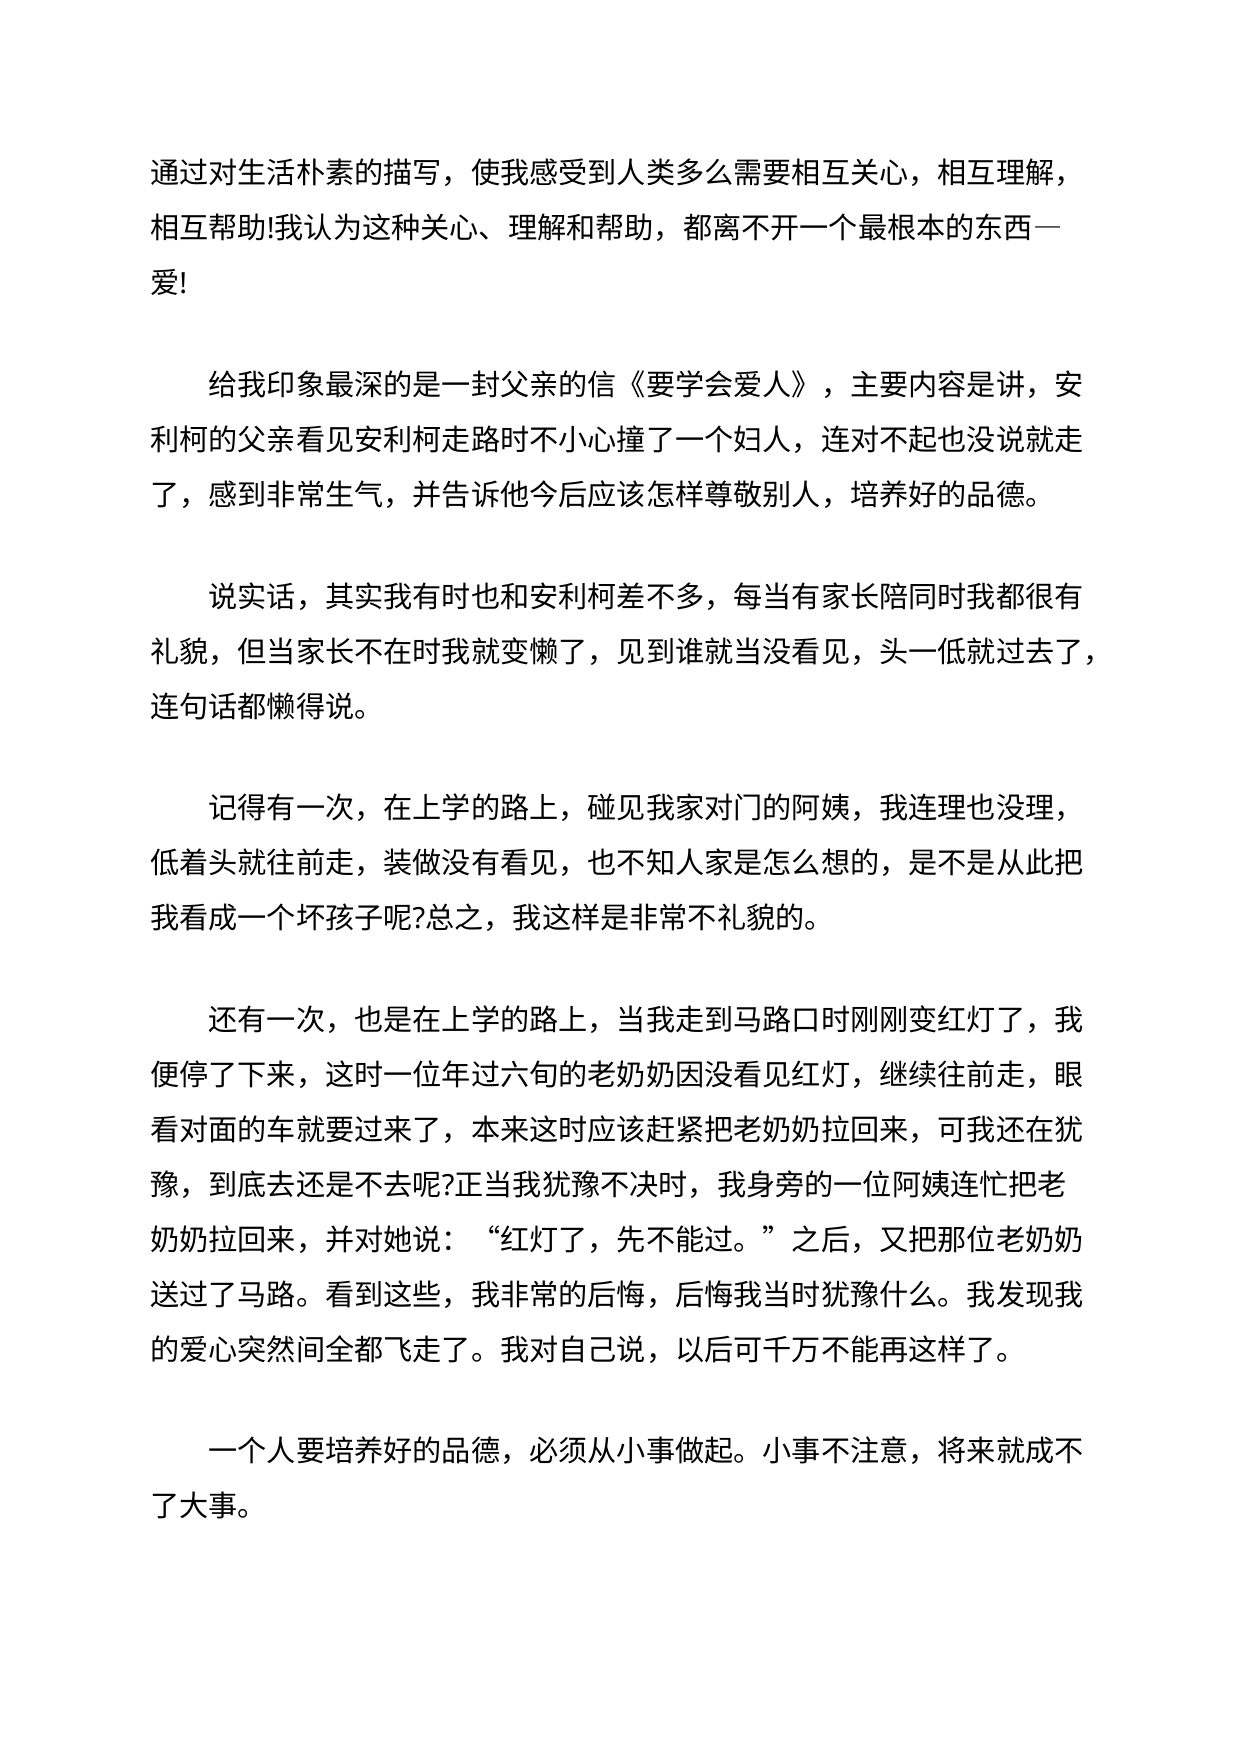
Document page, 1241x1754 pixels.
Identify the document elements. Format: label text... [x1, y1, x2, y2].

text 说实话，其实我有时也和安利柯差不多，每当有家长陪同时我都很有礼貌，但当家长不在时我就变懒了，见到谁就当没看见，头一低就过去了，连句话都懒得说。 [150, 573, 1090, 726]
text 给我印象最深的是一封父亲的信《要学会爱人》，主要内容是讲，安利柯的父亲看见安利柯走路时不小心撞了一个妇人，连对不起也没说就走了，感到非常生气，并告诉他今后应该怎样尊敬别人，培养好的品德。 [150, 362, 1090, 514]
text 还有一次，也是在上学的路上，当我走到马路口时刚刚变红灯了，我便停了下来，这时一位年过六旬的老奶奶因没看见红灯，继续往前走，眼看对面的车就要过来了，本来这时应该赶紧把老奶奶拉回来，可我还在犹豫，到底去还是不去呢?正当我犹豫不决时，我身旁的一位阿姨连忙把老奶奶拉回来，并对她说：“红灯了，先不能过。”之后，又把那位老奶奶送过了马路。看到这些，我非常的后悔，后悔我当时犹豫什么。我发现我的爱心突然间全都飞走了。我对自己说，以后可千万不能再这样了。 [150, 997, 1090, 1368]
text 一个人要培养好的品德，必须从小事做起。小事不注意，将来就成不了大事。 [150, 1428, 1090, 1525]
text 记得有一次，在上学的路上，碰见我家对门的阿姨，我连理也没理，低着头就往前走，装做没有看见，也不知人家是怎么想的，是不是从此把我看成一个坏孩子呢?总之，我这样是非常不礼貌的。 [150, 785, 1090, 937]
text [150, 150, 1090, 302]
